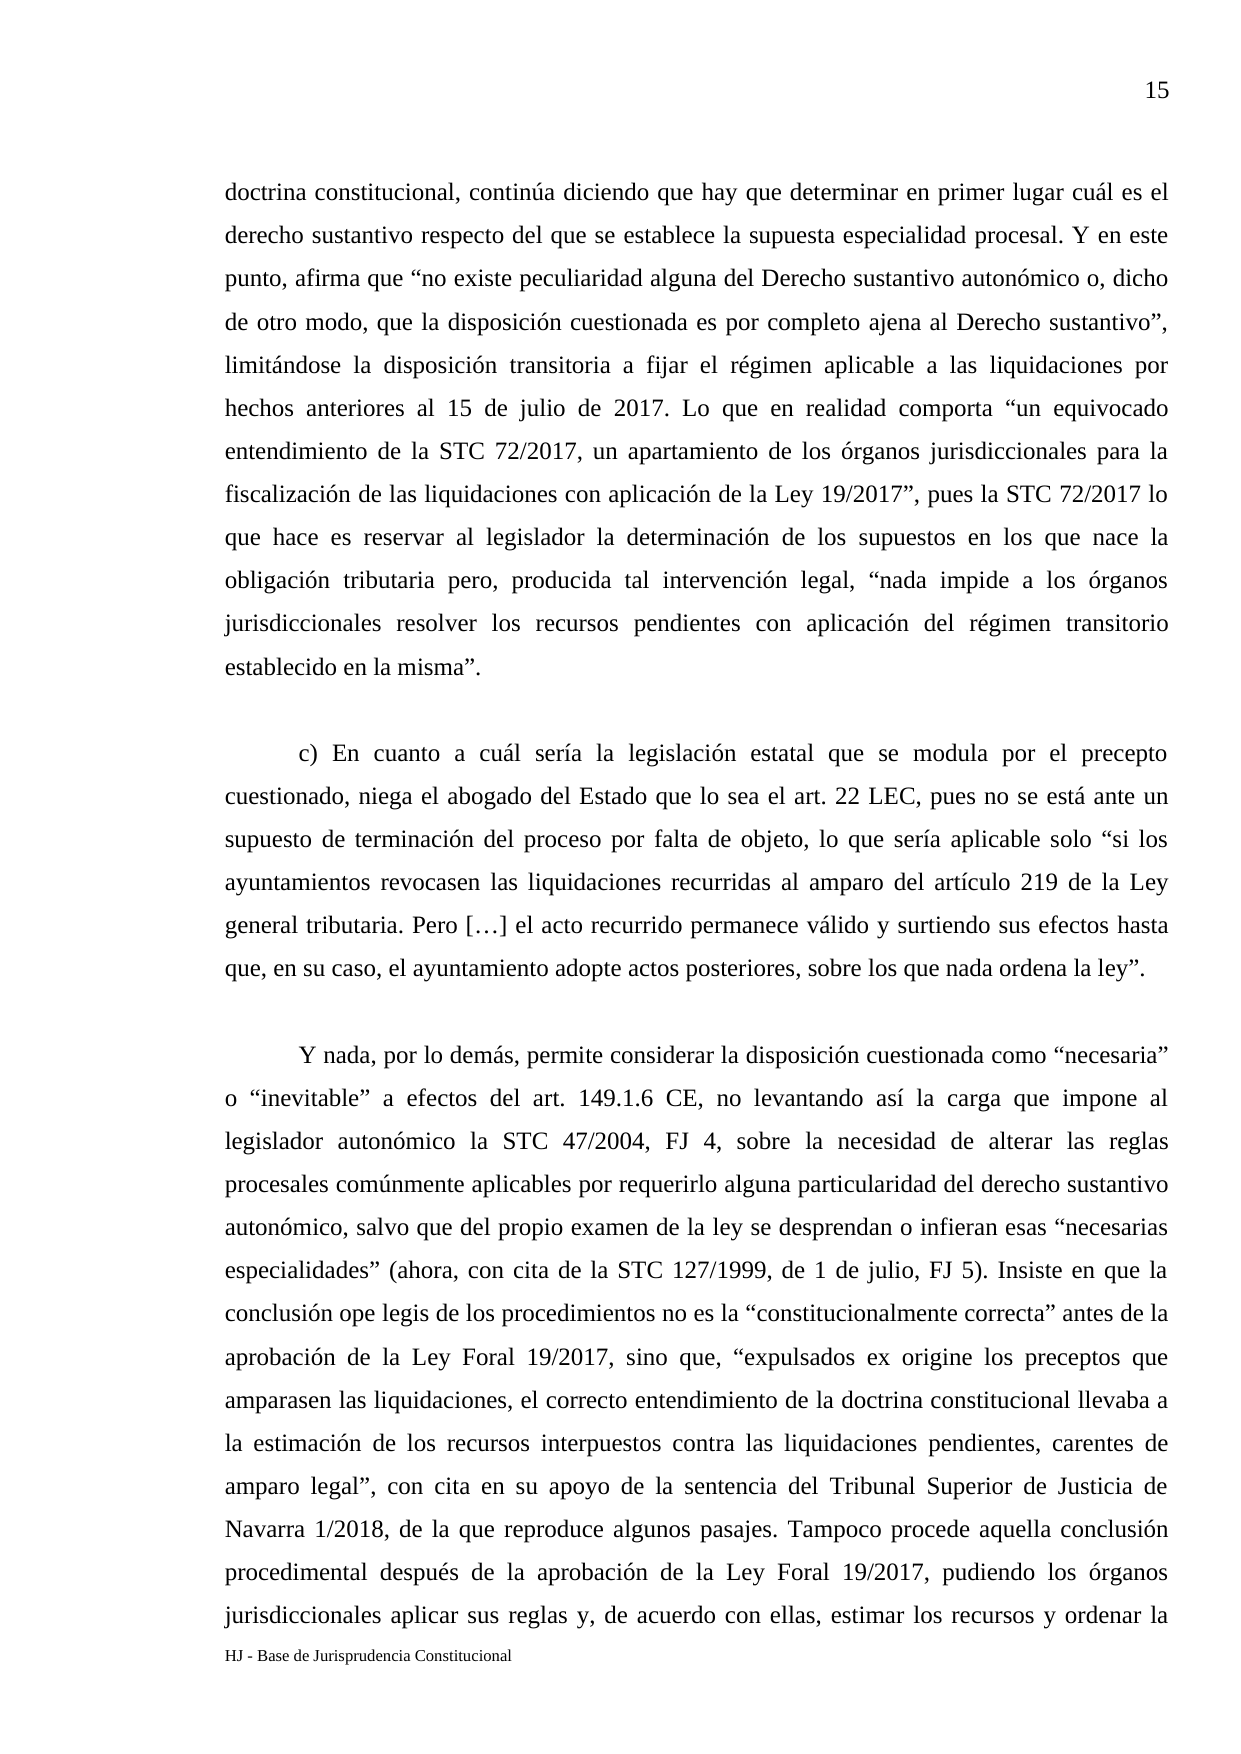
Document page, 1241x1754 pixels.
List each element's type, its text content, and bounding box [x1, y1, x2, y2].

text c) En cuanto a cuál sería la legislación estatal que se modula por el precepto cuestionado, niega el abogado del Estado que lo sea el art. 22 LEC, pues no se está ante un supuesto de terminación del proceso por falta de objeto, lo que sería aplicable solo “si los ayuntamientos revocasen las liquidaciones recurridas al amparo del artículo 219 de la Ley general tributaria. Pero […] el acto recurrido permanece válido y surtiendo sus efectos hasta que, en su caso, el ayuntamiento adopte actos posteriores, sobre los que nada ordena la ley”. [224, 738, 1169, 982]
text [224, 177, 1169, 680]
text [224, 1040, 1169, 1629]
